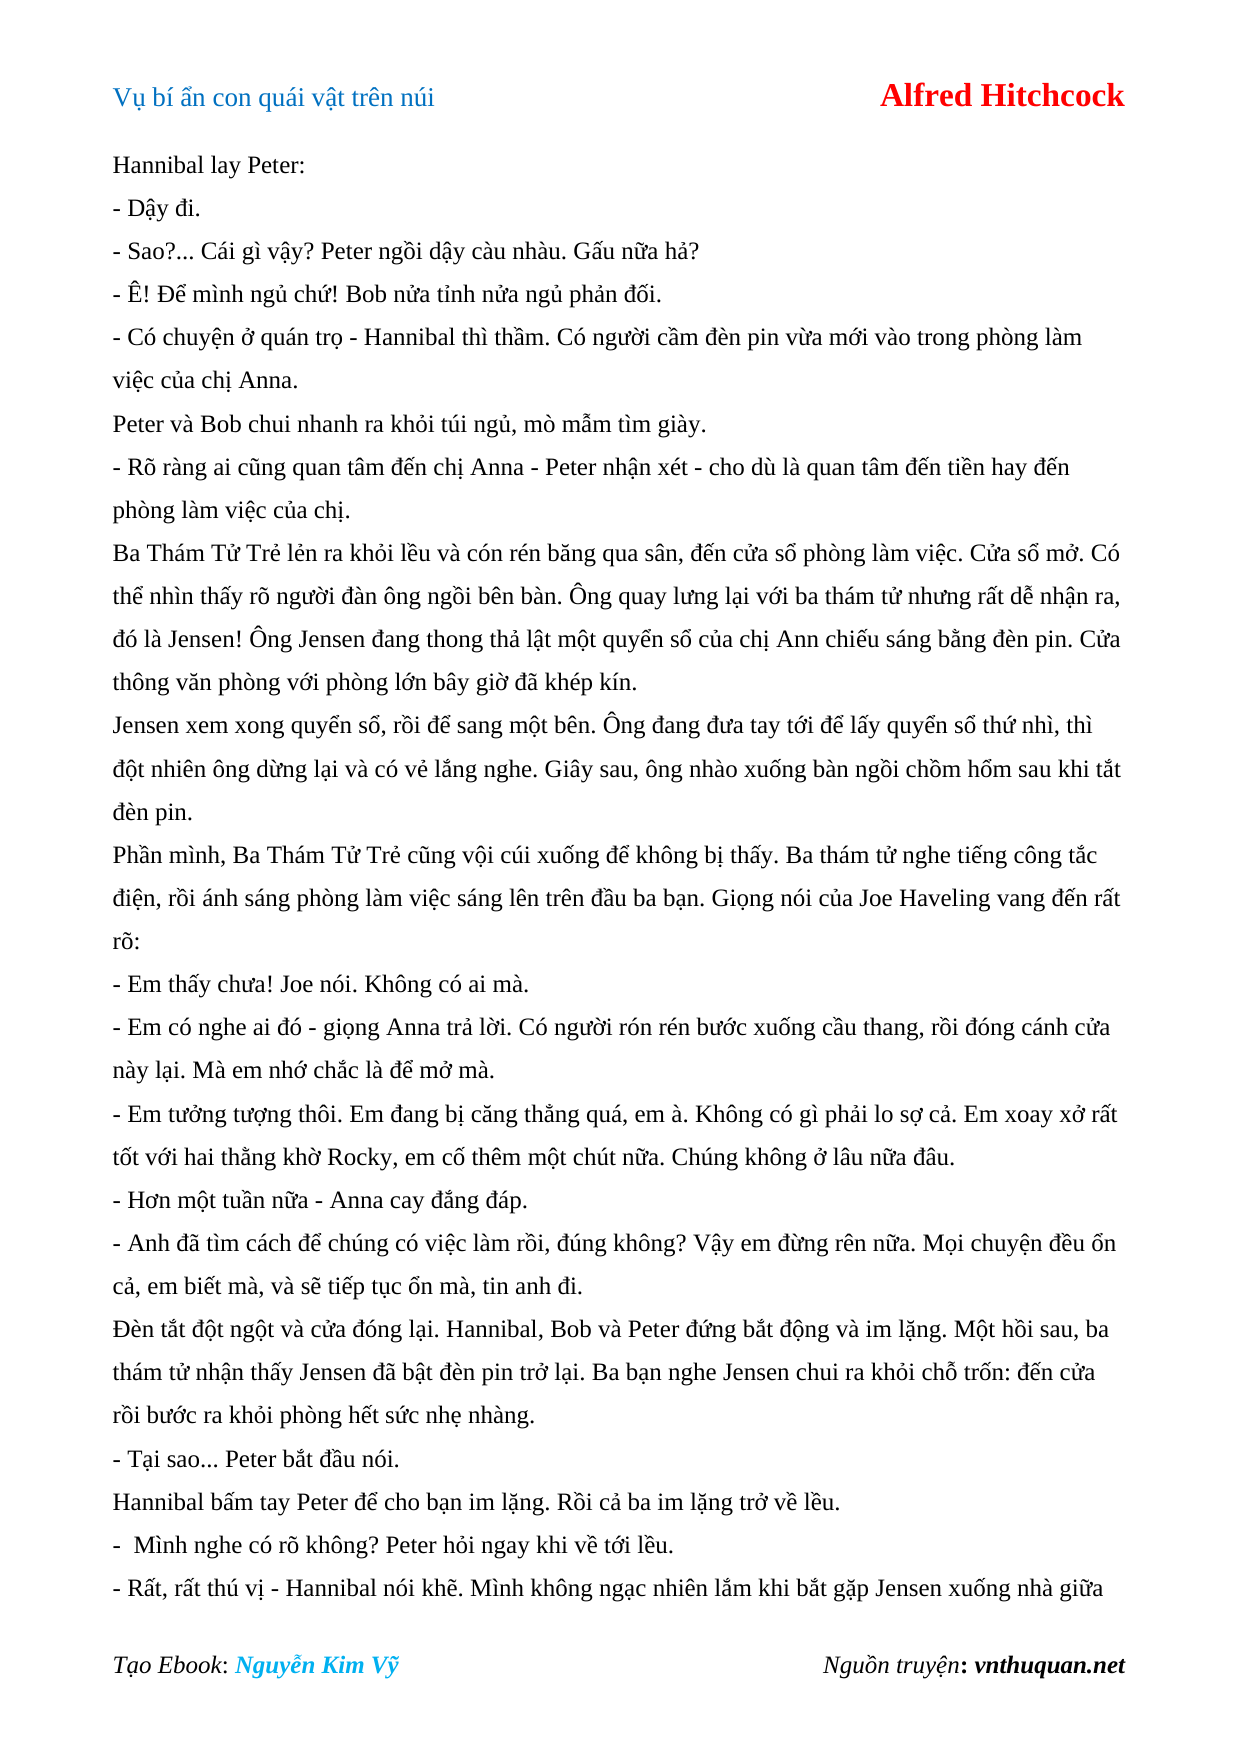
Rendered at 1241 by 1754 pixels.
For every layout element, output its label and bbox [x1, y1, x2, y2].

text [112, 150, 1128, 1602]
